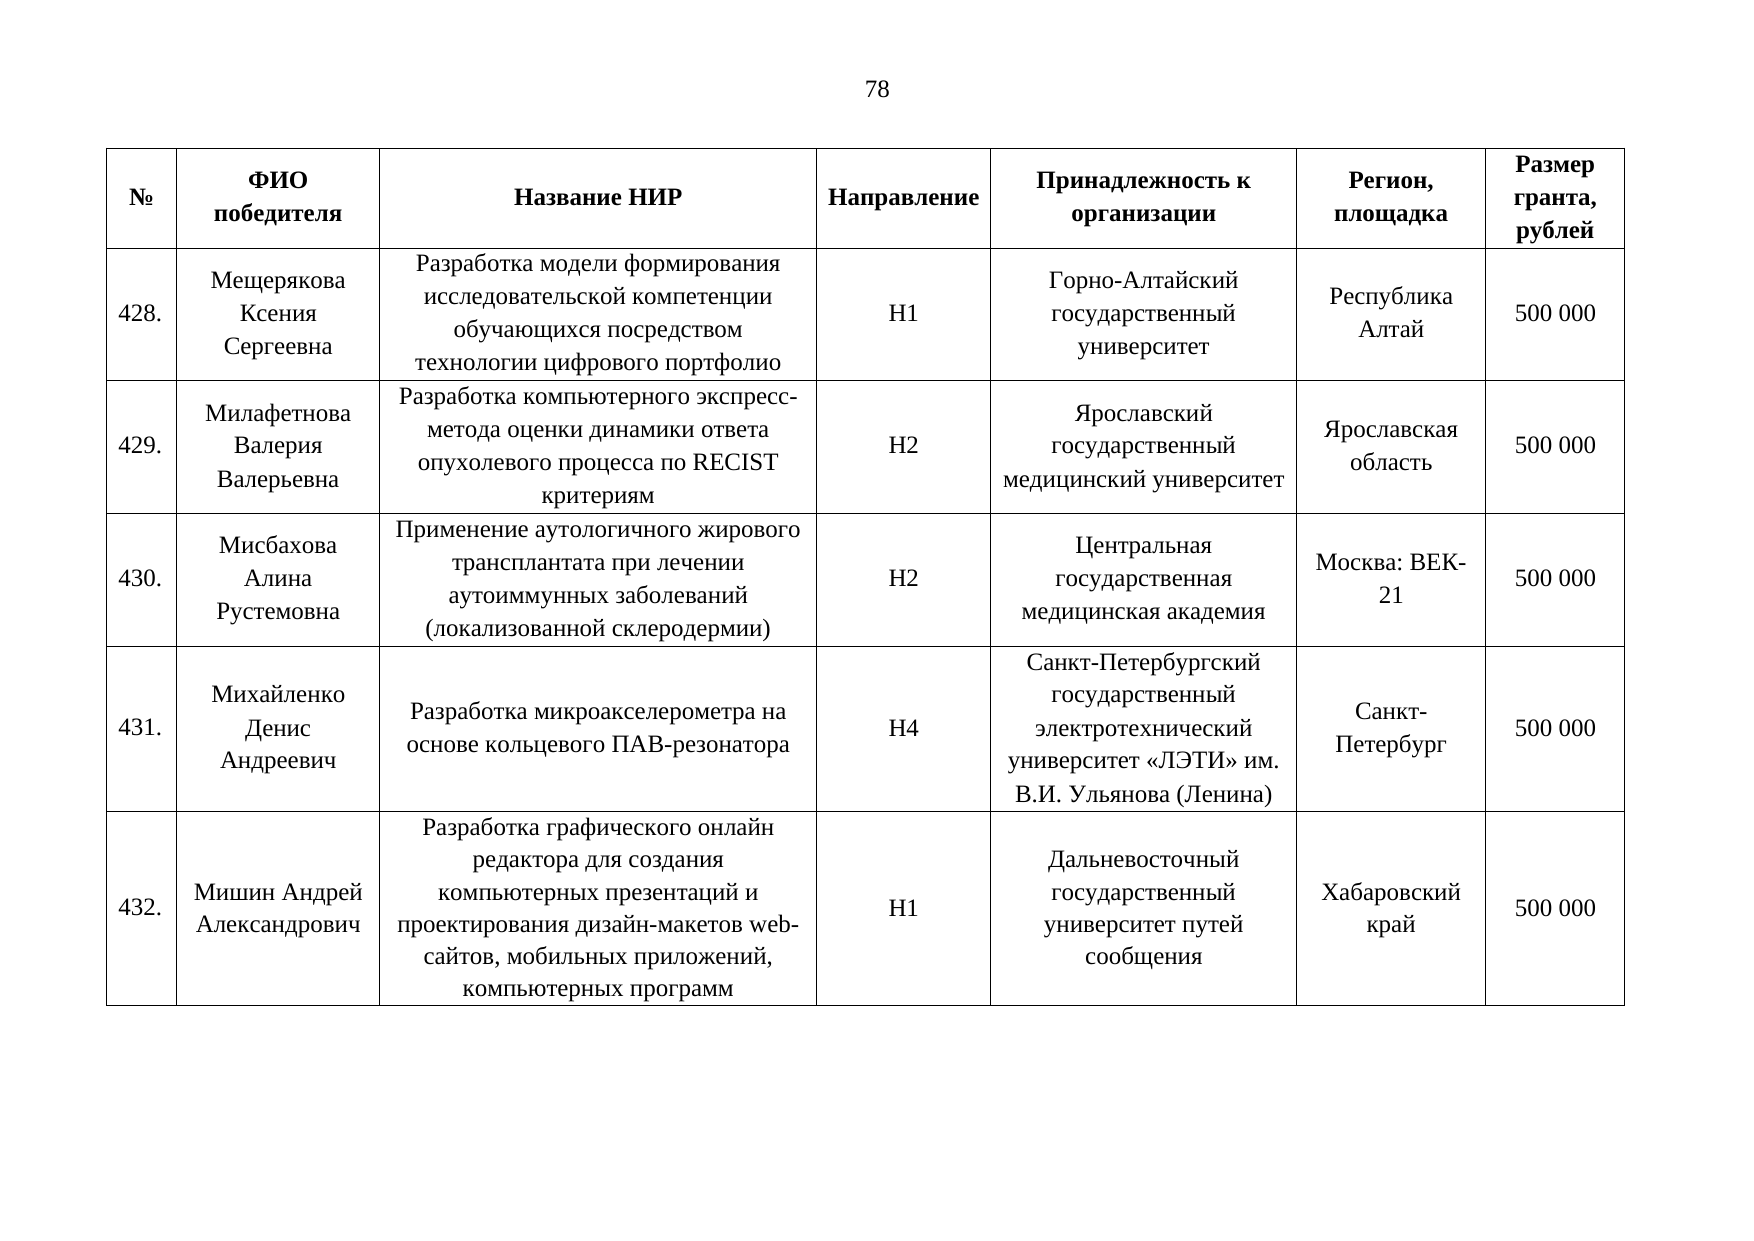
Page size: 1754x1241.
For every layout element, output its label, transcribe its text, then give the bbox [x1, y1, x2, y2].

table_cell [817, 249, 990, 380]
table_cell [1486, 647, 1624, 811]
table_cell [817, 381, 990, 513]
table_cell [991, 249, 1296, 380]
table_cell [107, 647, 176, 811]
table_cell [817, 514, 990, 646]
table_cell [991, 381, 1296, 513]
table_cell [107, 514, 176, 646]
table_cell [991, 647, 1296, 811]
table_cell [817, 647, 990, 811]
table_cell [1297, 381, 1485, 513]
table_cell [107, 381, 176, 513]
table_header Название НИР [380, 149, 816, 247]
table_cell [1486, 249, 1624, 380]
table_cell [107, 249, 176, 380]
table_header Принадлежность к организации [991, 149, 1296, 247]
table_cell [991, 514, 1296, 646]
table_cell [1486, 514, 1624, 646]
table_header Регион, площадка [1297, 149, 1485, 247]
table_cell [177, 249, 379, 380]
table_header Направление [817, 149, 990, 247]
table_header № [107, 149, 176, 247]
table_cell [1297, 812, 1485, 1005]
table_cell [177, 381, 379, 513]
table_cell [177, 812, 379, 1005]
table_header ФИО победителя [177, 149, 379, 247]
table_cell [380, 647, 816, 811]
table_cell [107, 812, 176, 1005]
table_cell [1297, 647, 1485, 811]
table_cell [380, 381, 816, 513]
table_header Размер гранта, рублей [1486, 149, 1624, 247]
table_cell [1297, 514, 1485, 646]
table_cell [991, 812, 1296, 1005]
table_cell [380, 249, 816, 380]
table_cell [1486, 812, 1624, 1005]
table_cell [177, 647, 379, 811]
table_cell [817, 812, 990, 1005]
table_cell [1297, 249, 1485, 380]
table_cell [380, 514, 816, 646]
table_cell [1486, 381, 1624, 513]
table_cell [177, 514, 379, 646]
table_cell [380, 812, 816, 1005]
